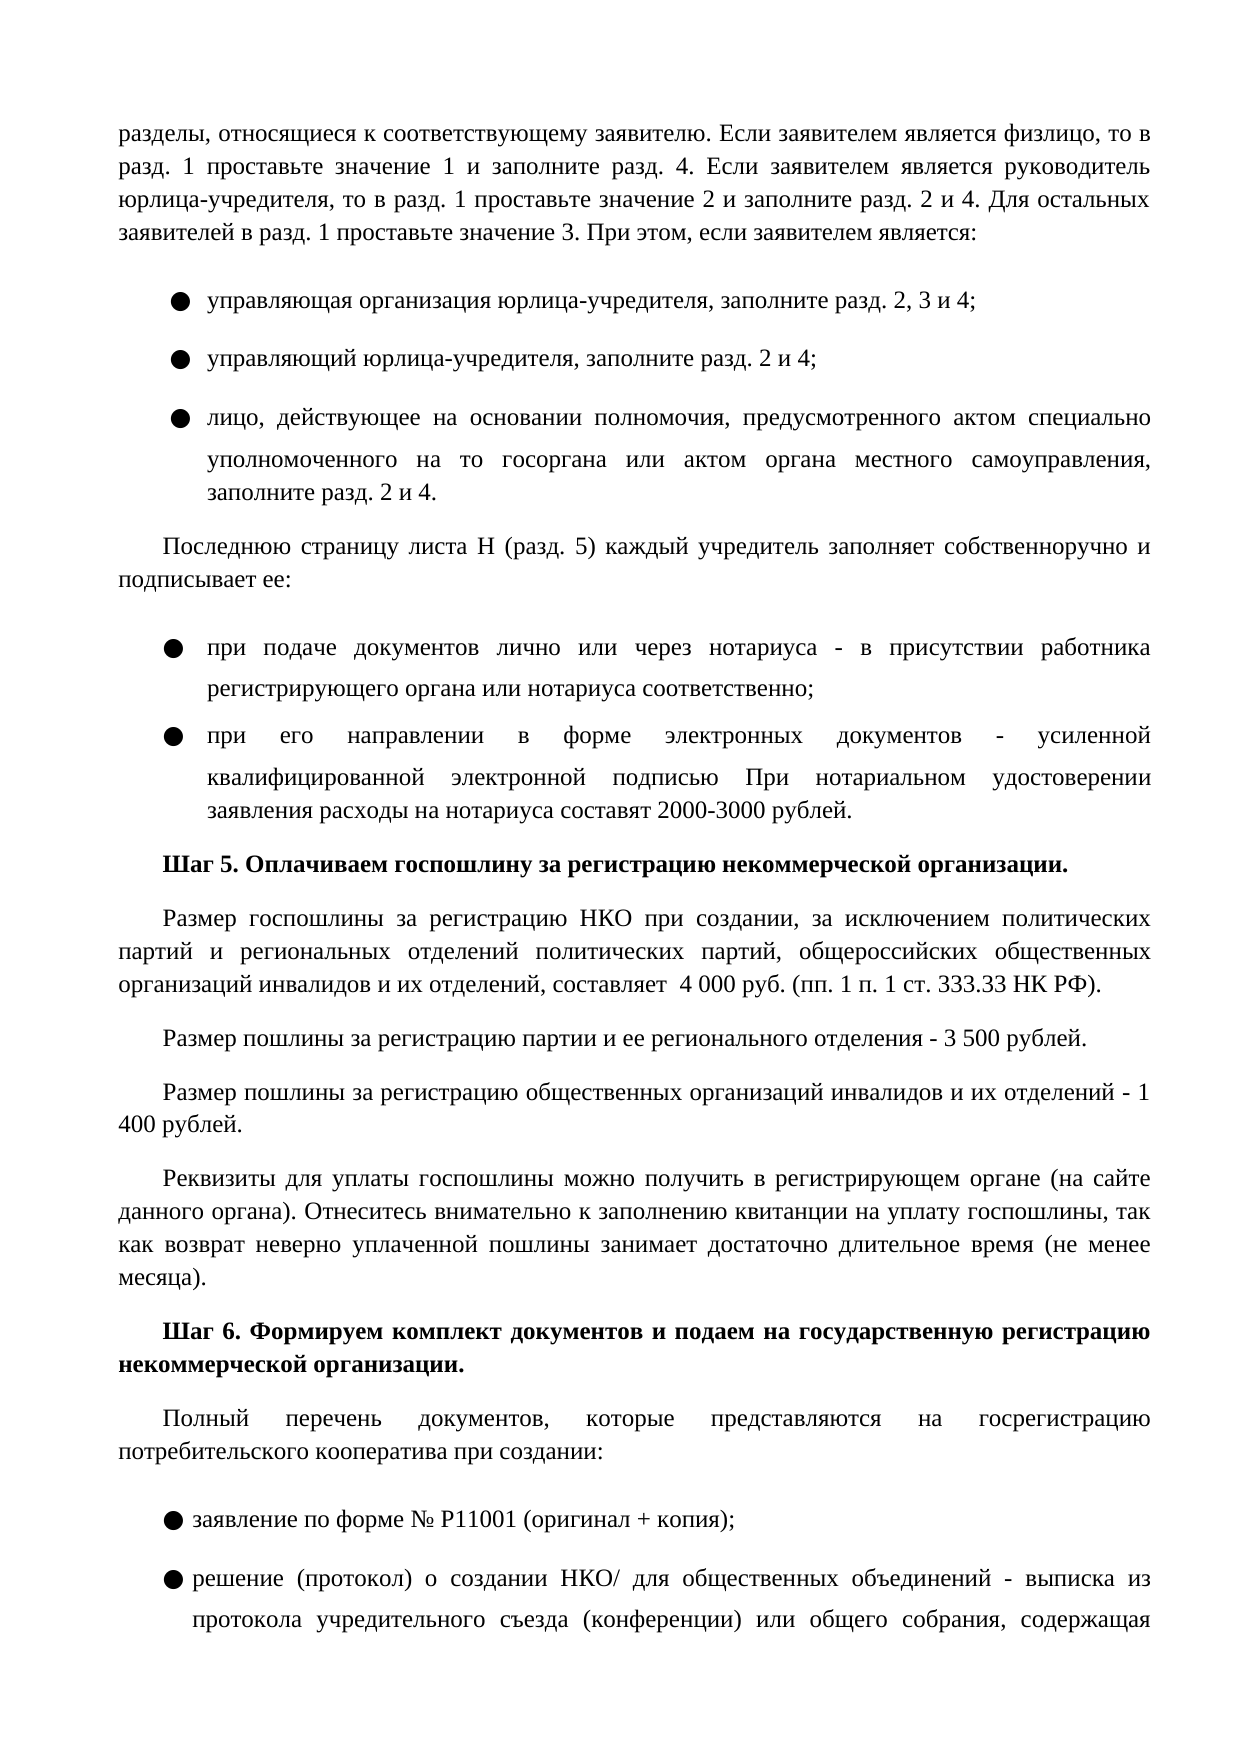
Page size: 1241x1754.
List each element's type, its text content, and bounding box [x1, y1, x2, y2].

list при его направлении в форме электронных документов - усиленной квалифицированной электронной подписью При нотариальном удостоверении заявления расходы на нотариуса составят 2000-3000 рублей. [162, 707, 1152, 824]
text Размер пошлины за регистрацию партии и ее регионального отделения - 3 500 рублей. [118, 1023, 1152, 1051]
list при подаче документов лично или через нотариуса - в присутствии работника регистрирующего органа или нотариуса соответственно; [162, 618, 1152, 702]
list управляющий юрлица-учредителя, заполните разд. 2 и 4; [169, 330, 1152, 381]
text Последнюю страницу листа Н (разд. 5) каждый учредитель заполняет собственноручно и подписывает ее: [118, 531, 1152, 593]
text Шаг 5. Оплачиваем госпошлину за регистрацию некоммерческой организации. [162, 849, 1152, 878]
list лицо, действующее на основании полномочия, предусмотренного актом специально уполномоченного на то госоргана или актом органа местного самоуправления, заполните разд. 2 и 4. [169, 389, 1152, 506]
text Реквизиты для уплаты госпошлины можно получить в регистрирующем органе (на сайте данного органа). Отнеситесь внимательно к заполнению квитанции на уплату госпошлины, так как возврат неверно уплаченной пошлины занимает достаточно длительное время (не менее месяца). [118, 1163, 1152, 1291]
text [118, 118, 1152, 246]
list заявление по форме № Р11001 (оригинал + копия); [162, 1490, 1152, 1541]
text Полный перечень документов, которые представляются на госрегистрацию потребительского кооператива при создании: [118, 1403, 1152, 1465]
list управляющая организация юрлица-учредителя, заполните разд. 2, 3 и 4; [169, 271, 1152, 322]
text Размер пошлины за регистрацию общественных организаций инвалидов и их отделений - 1 400 рублей. [118, 1077, 1152, 1138]
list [162, 1549, 1152, 1633]
text Шаг 6. Формируем комплект документов и подаем на государственную регистрацию некоммерческой организации. [118, 1316, 1152, 1378]
text Размер госпошлины за регистрацию НКО при создании, за исключением политических партий и региональных отделений политических партий, общероссийских общественных организаций инвалидов и их отделений, составляет 4 000 руб. (пп. 1 п. 1 ст. 333.33 НК РФ). [118, 903, 1152, 998]
